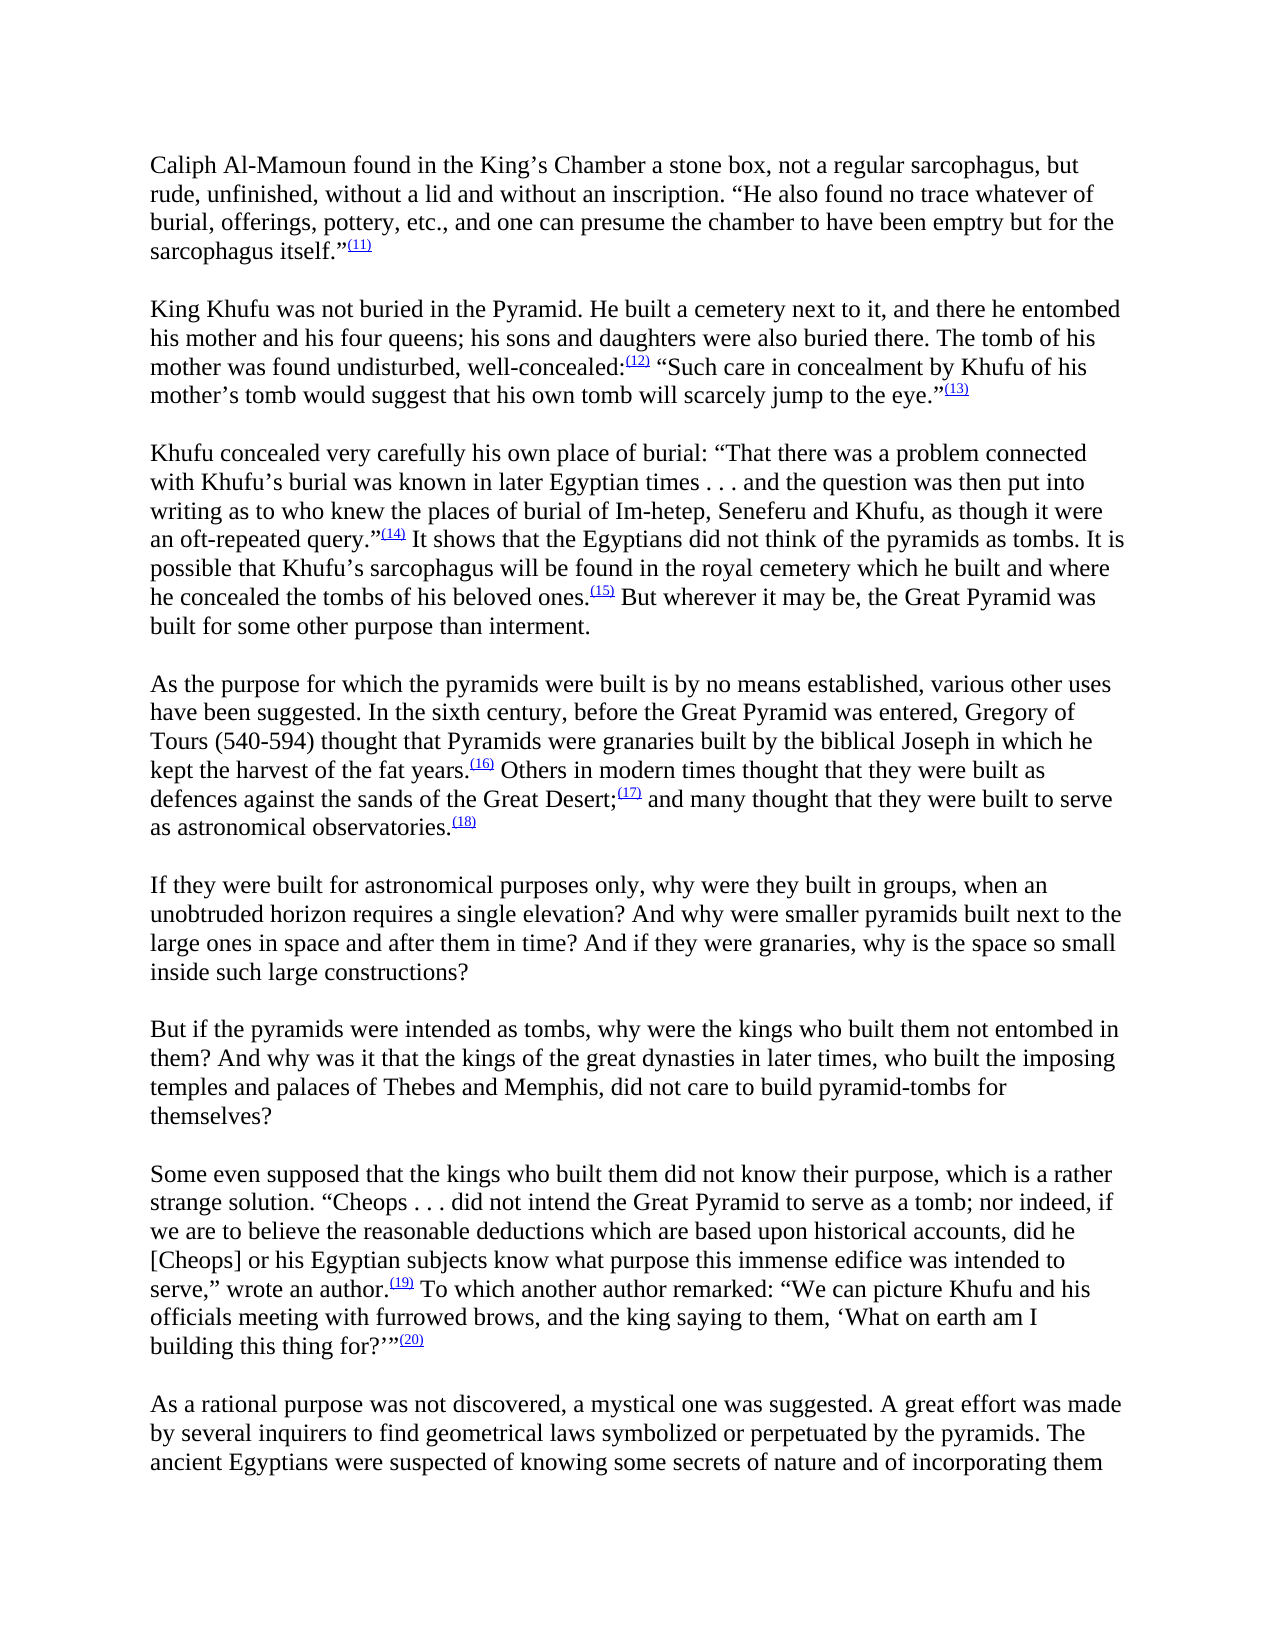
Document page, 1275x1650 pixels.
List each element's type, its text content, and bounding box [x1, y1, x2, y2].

text As the purpose for which the pyramids were built is by no means established, various other uses have been suggested. In the sixth century, before the Great Pyramid was entered, Gregory of Tours (540-594) thought that Pyramids were granaries built by the biblical Joseph in which he kept the harvest of the fat years.(16) Others in modern times thought that they were built as defences against the sands of the Great Desert;(17) and many thought that they were built to serve as astronomical observatories.(18) [150, 669, 1125, 841]
text If they were built for astronomical purposes only, why were they built in groups, when an unobtruded horizon requires a single elevation? And why were smaller pyramids built next to the large ones in space and after them in time? And if they were granaries, why is the space so small inside such large constructions? [150, 870, 1125, 985]
text But if the pyramids were intended as tombs, why were the kings who built them not entombed in them? And why was it that the kings of the great dynasties in later times, who built the imposing temples and palaces of Thebes and Memphis, did not care to build pyramid-tombs for themselves? [150, 1014, 1125, 1129]
text Khufu concealed very carefully his own place of burial: “That there was a problem connected with Khufu’s burial was known in later Egyptian times . . . and the question was then put into writing as to who knew the places of burial of Im-hetep, Seneferu and Khufu, as though it were an oft-repeated query.”(14) It shows that the Egyptians did not think of the pyramids as tombs. It is possible that Khufu’s sarcophagus will be found in the royal cemetery which he built and where he concealed the tombs of his beloved ones.(15) But wherever it may be, the Great Pyramid was built for some other purpose than interment. [150, 438, 1125, 639]
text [150, 1389, 1125, 1475]
text Some even supposed that the kings who built them did not know their purpose, which is a rather strange solution. “Cheops . . . did not intend the Great Pyramid to serve as a tomb; nor indeed, if we are to believe the reasonable deductions which are based upon historical accounts, did he [Cheops] or his Egyptian subjects know what purpose this immense edifice was intended to serve,” wrote an author.(19) To which another author remarked: “We can picture Khufu and his officials meeting with furrowed brows, and the king saying to them, ‘What on earth am I building this thing for?’”(20) [150, 1159, 1125, 1360]
text King Khufu was not buried in the Pyramid. He built a cemetery next to it, and there he entombed his mother and his four queens; his sons and daughters were also buried there. The tomb of his mother was found undisturbed, well-concealed:(12) “Such care in concealment by Khufu of his mother’s tomb would suggest that his own tomb will scarcely jump to the eye.”(13) [150, 294, 1125, 409]
text Caliph Al-Mamoun found in the King’s Chamber a stone box, not a regular sarcophagus, but rude, unfinished, without a lid and without an inscription. “He also found no trace whatever of burial, offerings, pottery, etc., and one can presume the chamber to have been emptry but for the sarcophagus itself.”(11) [150, 150, 1125, 265]
